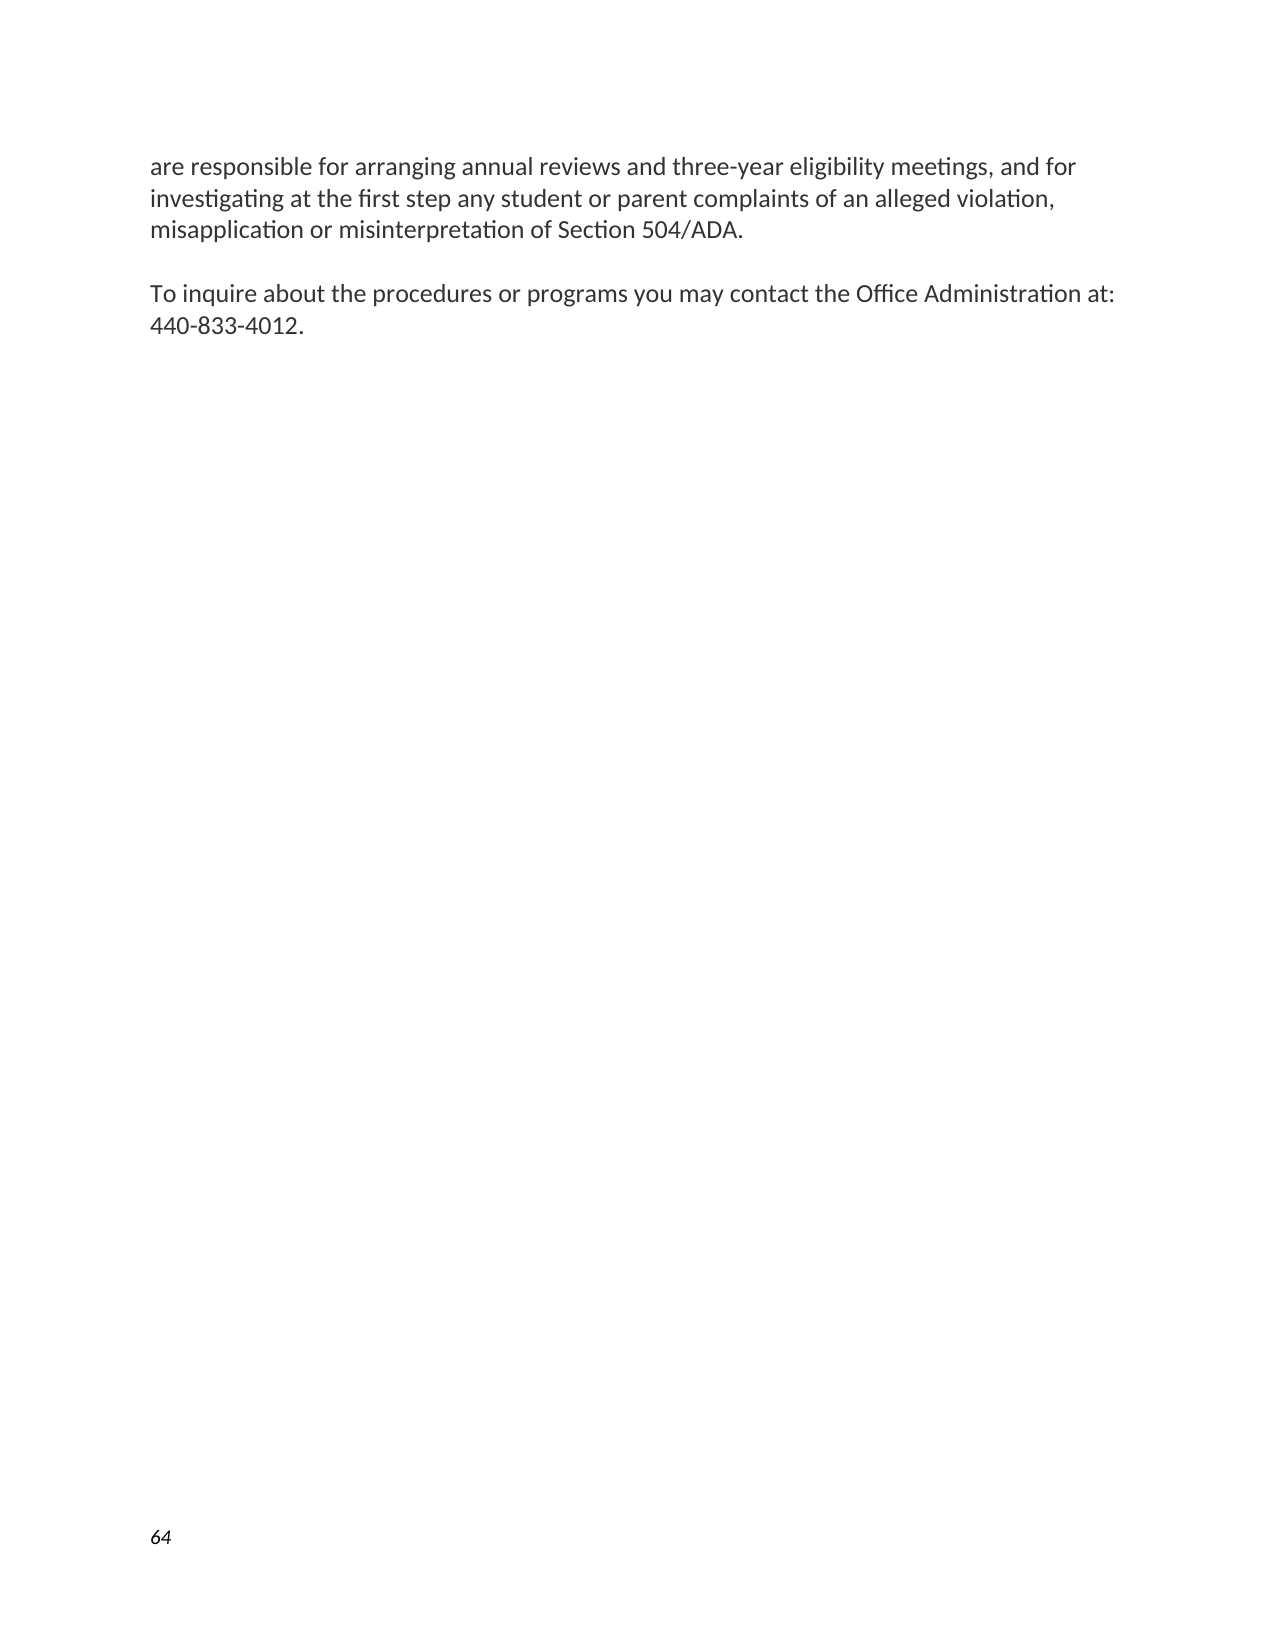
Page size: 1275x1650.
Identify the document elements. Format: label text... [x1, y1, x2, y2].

text To inquire about the procedures or programs you may contact the Office Administration at: 440-833-4012. [150, 277, 1125, 341]
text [150, 150, 1125, 245]
